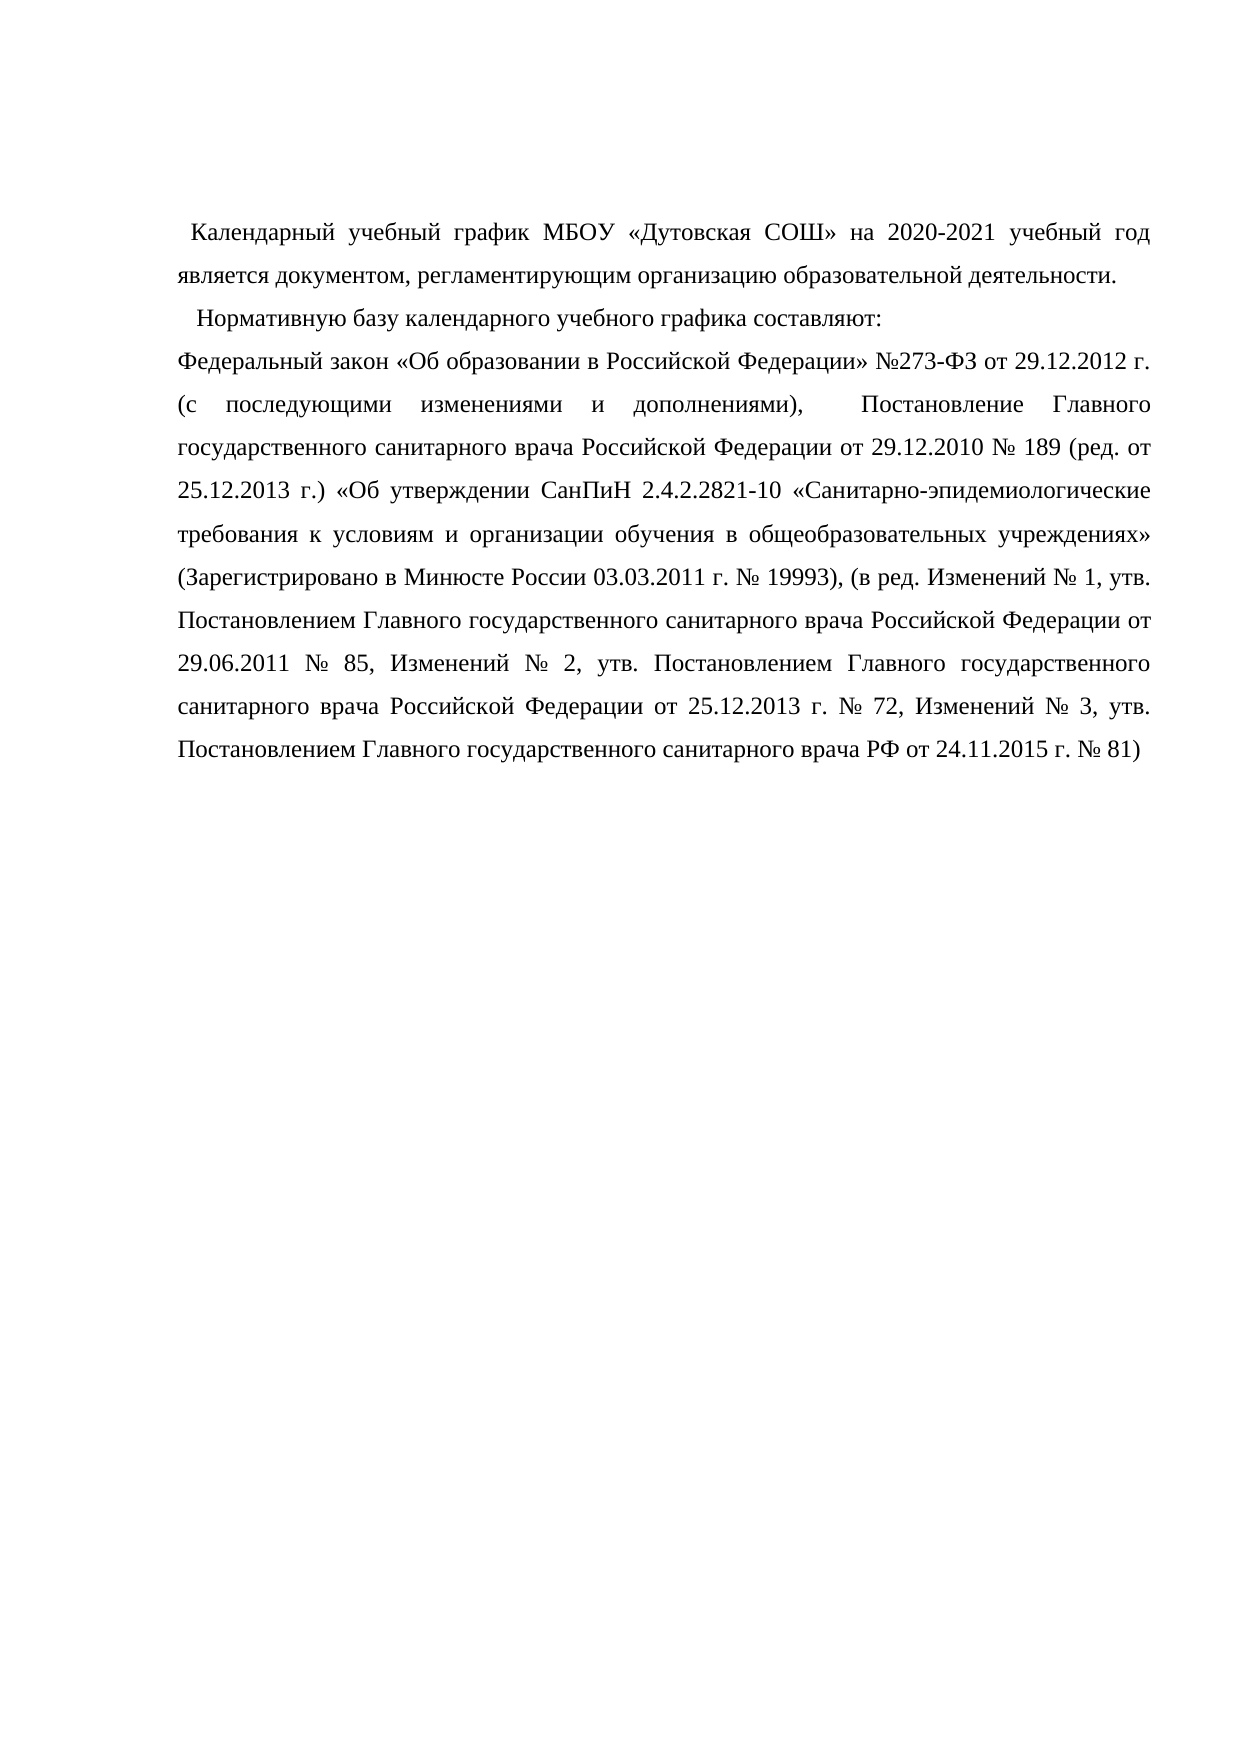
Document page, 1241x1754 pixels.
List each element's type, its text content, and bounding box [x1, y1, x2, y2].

text Нормативную базу календарного учебного графика составляют: [177, 303, 1152, 332]
text Календарный учебный график МБОУ «Дутовская СОШ» на 2020-2021 учебный год является документом, регламентирующим организацию образовательной деятельности. [177, 217, 1152, 289]
text Федеральный закон «Об образовании в Российской Федерации» №273-ФЗ от 29.12.2012 г. (с последующими изменениями и дополнениями), Постановление Главного государственного санитарного врача Российской Федерации от 29.12.2010 № 189 (ред. от 25.12.2013 г.) «Об утверждении СанПиН 2.4.2.2821-10 «Санитарно-эпидемиологические требования к условиям и организации обучения в общеобразовательных учреждениях» (Зарегистрировано в Минюсте России 03.03.2011 г. № 19993), (в ред. Изменений № 1, утв. Постановлением Главного государственного санитарного врача Российской Федерации от 29.06.2011 № 85, Изменений № 2, утв. Постановлением Главного государственного санитарного врача Российской Федерации от 25.12.2013 г. № 72, Изменений № 3, утв. Постановлением Главного государственного санитарного врача РФ от 24.11.2015 г. № 81) [177, 346, 1152, 763]
